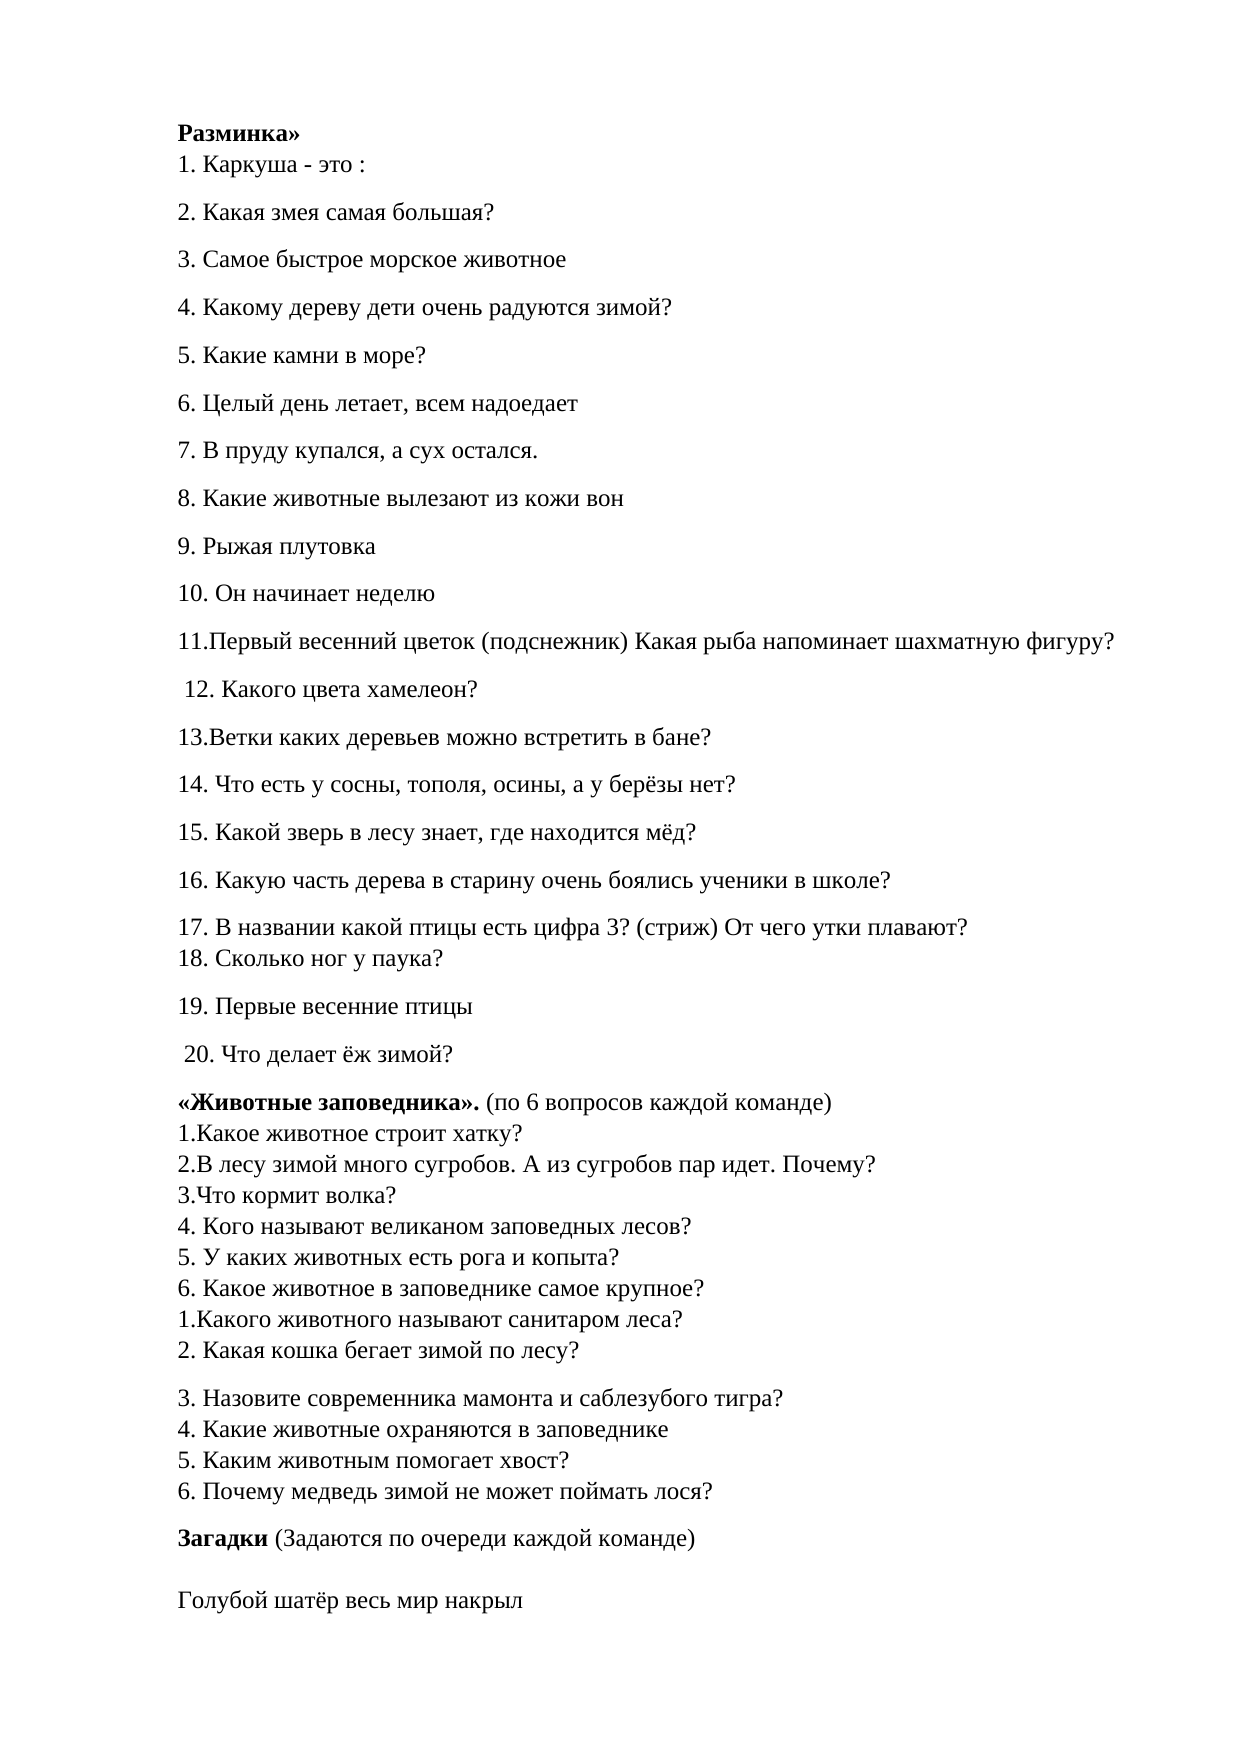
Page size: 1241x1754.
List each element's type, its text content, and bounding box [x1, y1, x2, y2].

text 16. Какую часть дерева в старину очень боялись ученики в школе? [177, 865, 1152, 893]
text 19. Первые весенние птицы [177, 991, 1152, 1020]
text 6. Целый день летает, всем надоедает [177, 388, 1152, 416]
text 13.Ветки каких деревьев можно встретить в бане? [177, 722, 1152, 750]
text 3. Назовите современника мамонта и саблезубого тигра? 4. Какие животные охраняются в заповеднике 5. Каким животным помогает хвост? 6. Почему медведь зимой не может поймать лося? [177, 1383, 1152, 1504]
text 12. Какого цвета хамелеон? [177, 674, 1152, 703]
text 3. Самое быстрое морское животное [177, 244, 1152, 273]
text 2. Какая змея самая большая? [177, 197, 1152, 226]
text 5. Какие камни в море? [177, 340, 1152, 369]
text 15. Какой зверь в лесу знает, где находится мёд? [177, 817, 1152, 846]
text 20. Что делает ёж зимой? [177, 1039, 1152, 1068]
text 9. Рыжая плутовка [177, 531, 1152, 559]
text 7. В пруду купался, а сух остался. [177, 435, 1152, 464]
text Загадки (Задаются по очереди каждой команде) Голубой шатёр весь мир накрыл [177, 1523, 1152, 1614]
text «Животные заповедника». (по 6 вопросов каждой команде) 1.Какое животное строит хатку? 2.В лесу зимой много сугробов. А из сугробов пар идет. Почему? 3.Что кормит волка? 4. Кого называют великаном заповедных лесов? 5. У каких животных есть рога и копыта? 6. Какое животное в заповеднике самое крупное? 1.Какого животного называют санитаром леса? 2. Какая кошка бегает зимой по лесу? [177, 1087, 1152, 1364]
text 10. Он начинает неделю [177, 578, 1152, 607]
text 17. В названии какой птицы есть цифра 3? (стриж) От чего утки плавают? 18. Сколько ног у паука? [177, 912, 1152, 972]
text Разминка» 1. Каркуша - это : [177, 118, 1152, 178]
text 4. Какому дереву дети очень радуются зимой? [177, 292, 1152, 321]
text 8. Какие животные вылезают из кожи вон [177, 483, 1152, 512]
text 14. Что есть у сосны, тополя, осины, а у берёзы нет? [177, 769, 1152, 798]
text 11.Первый весенний цветок (подснежник) Какая рыба напоминает шахматную фигуру? [177, 626, 1152, 655]
